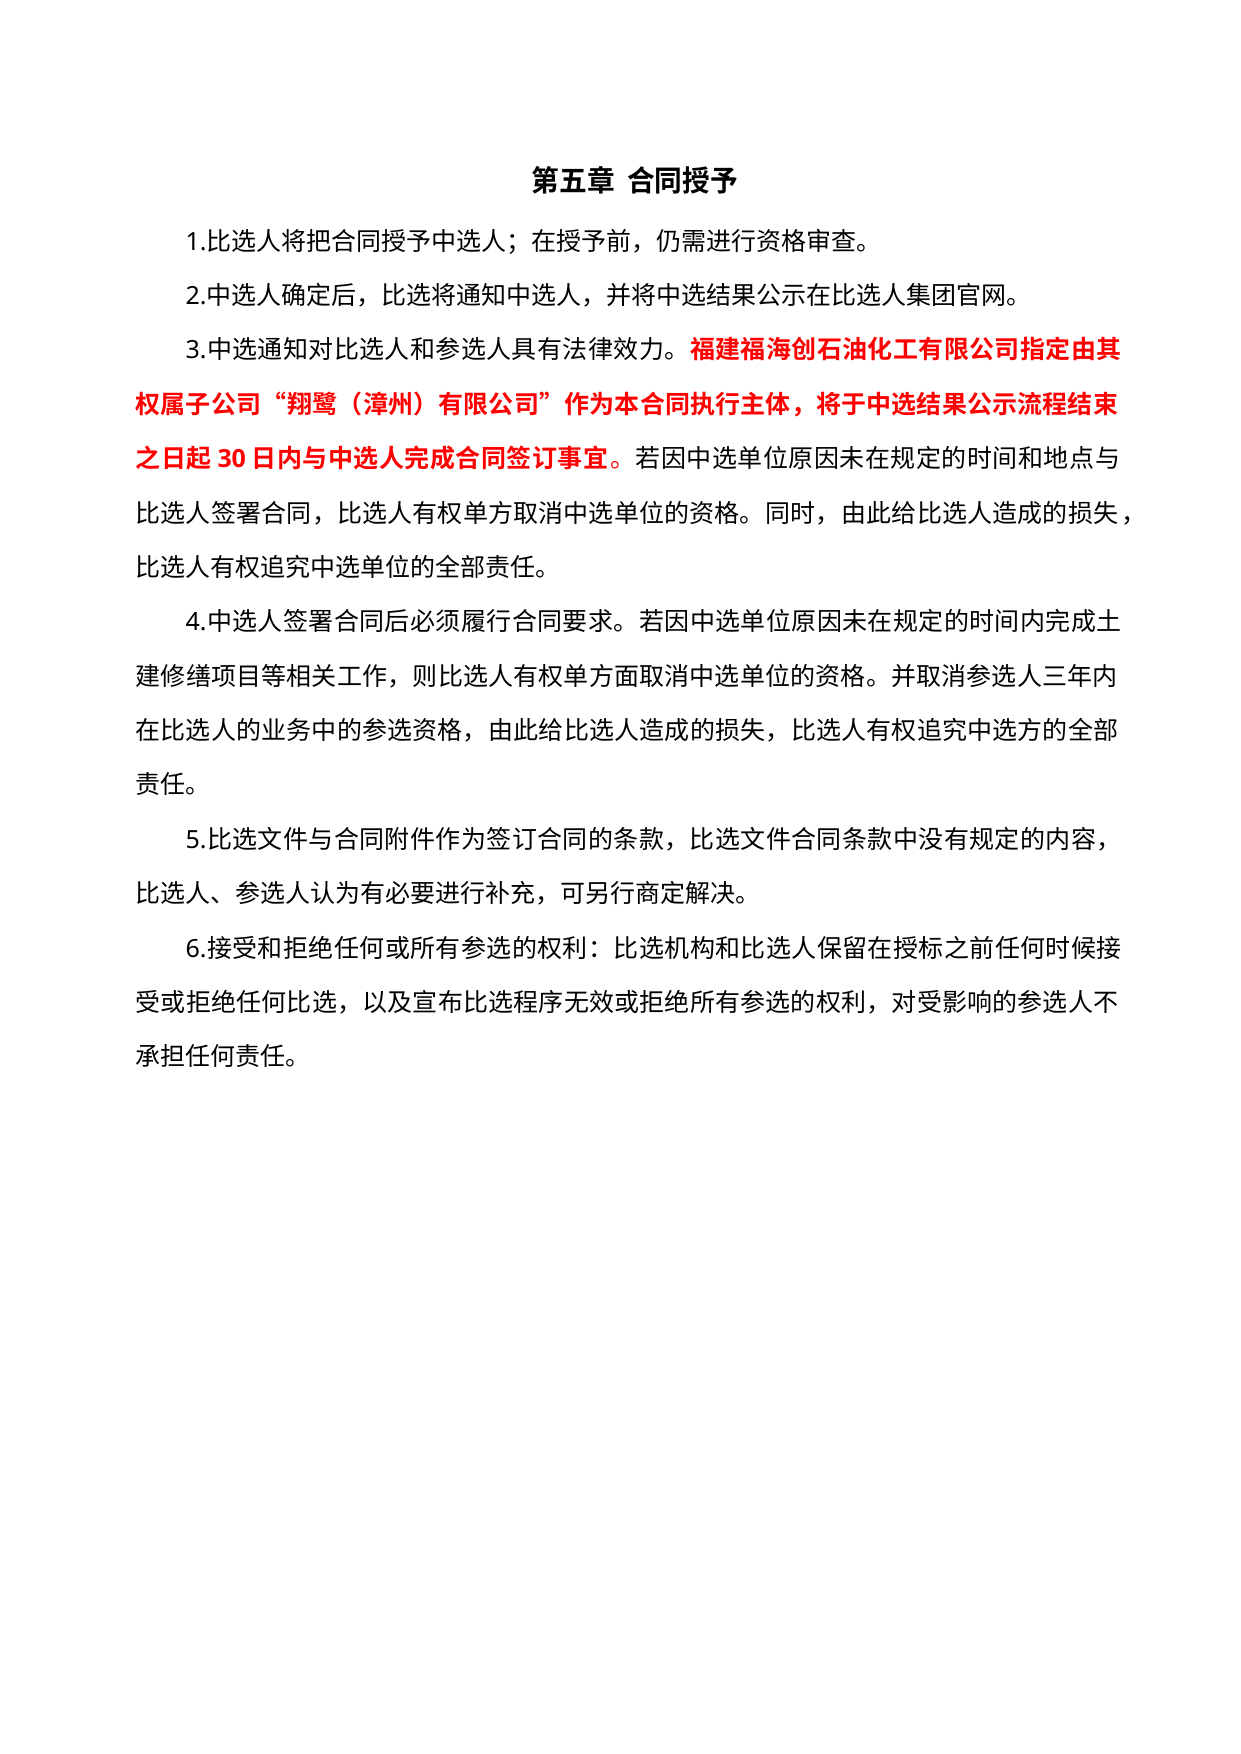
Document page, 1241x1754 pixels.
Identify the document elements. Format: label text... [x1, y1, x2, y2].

text 1.比选人将把合同授予中选人；在授予前，仍需进行资格审查。 [135, 221, 1121, 257]
text 2.中选人确定后，比选将通知中选人，并将中选结果公示在比选人集团官网。 [135, 276, 1121, 312]
text 5.比选文件与合同附件作为签订合同的条款，比选文件合同条款中没有规定的内容， 比选人、参选人认为有必要进行补充，可另行商定解决。 [135, 819, 1121, 910]
text 4.中选人签署合同后必须履行合同要求。若因中选单位原因未在规定的时间内完成土建修缮项目等相关工作，则比选人有权单方面取消中选单位的资格。并取消参选人三年内在比选人的业务中的参选资格，由此给比选人造成的损失，比选人有权追究中选方的全部责任。 [135, 602, 1121, 801]
text 第五章 合同授予 [135, 158, 1134, 200]
text 6.接受和拒绝任何或所有参选的权利：比选机构和比选人保留在授标之前任何时候接受或拒绝任何比选，以及宣布比选程序无效或拒绝所有参选的权利，对受影响的参选人不承担任何责任。 [135, 928, 1121, 1073]
text 3.中选通知对比选人和参选人具有法律效力。福建福海创石油化工有限公司指定由其权属子公司“翔鹭（漳州）有限公司”作为本合同执行主体，将于中选结果公示流程结束之日起30日内与中选人完成合同签订事宜。若因中选单位原因未在规定的时间和地点与比选人签署合同，比选人有权单方取消中选单位的资格。同时，由此给比选人造成的损失，比选人有权追究中选单位的全部责任。 [135, 330, 1121, 584]
